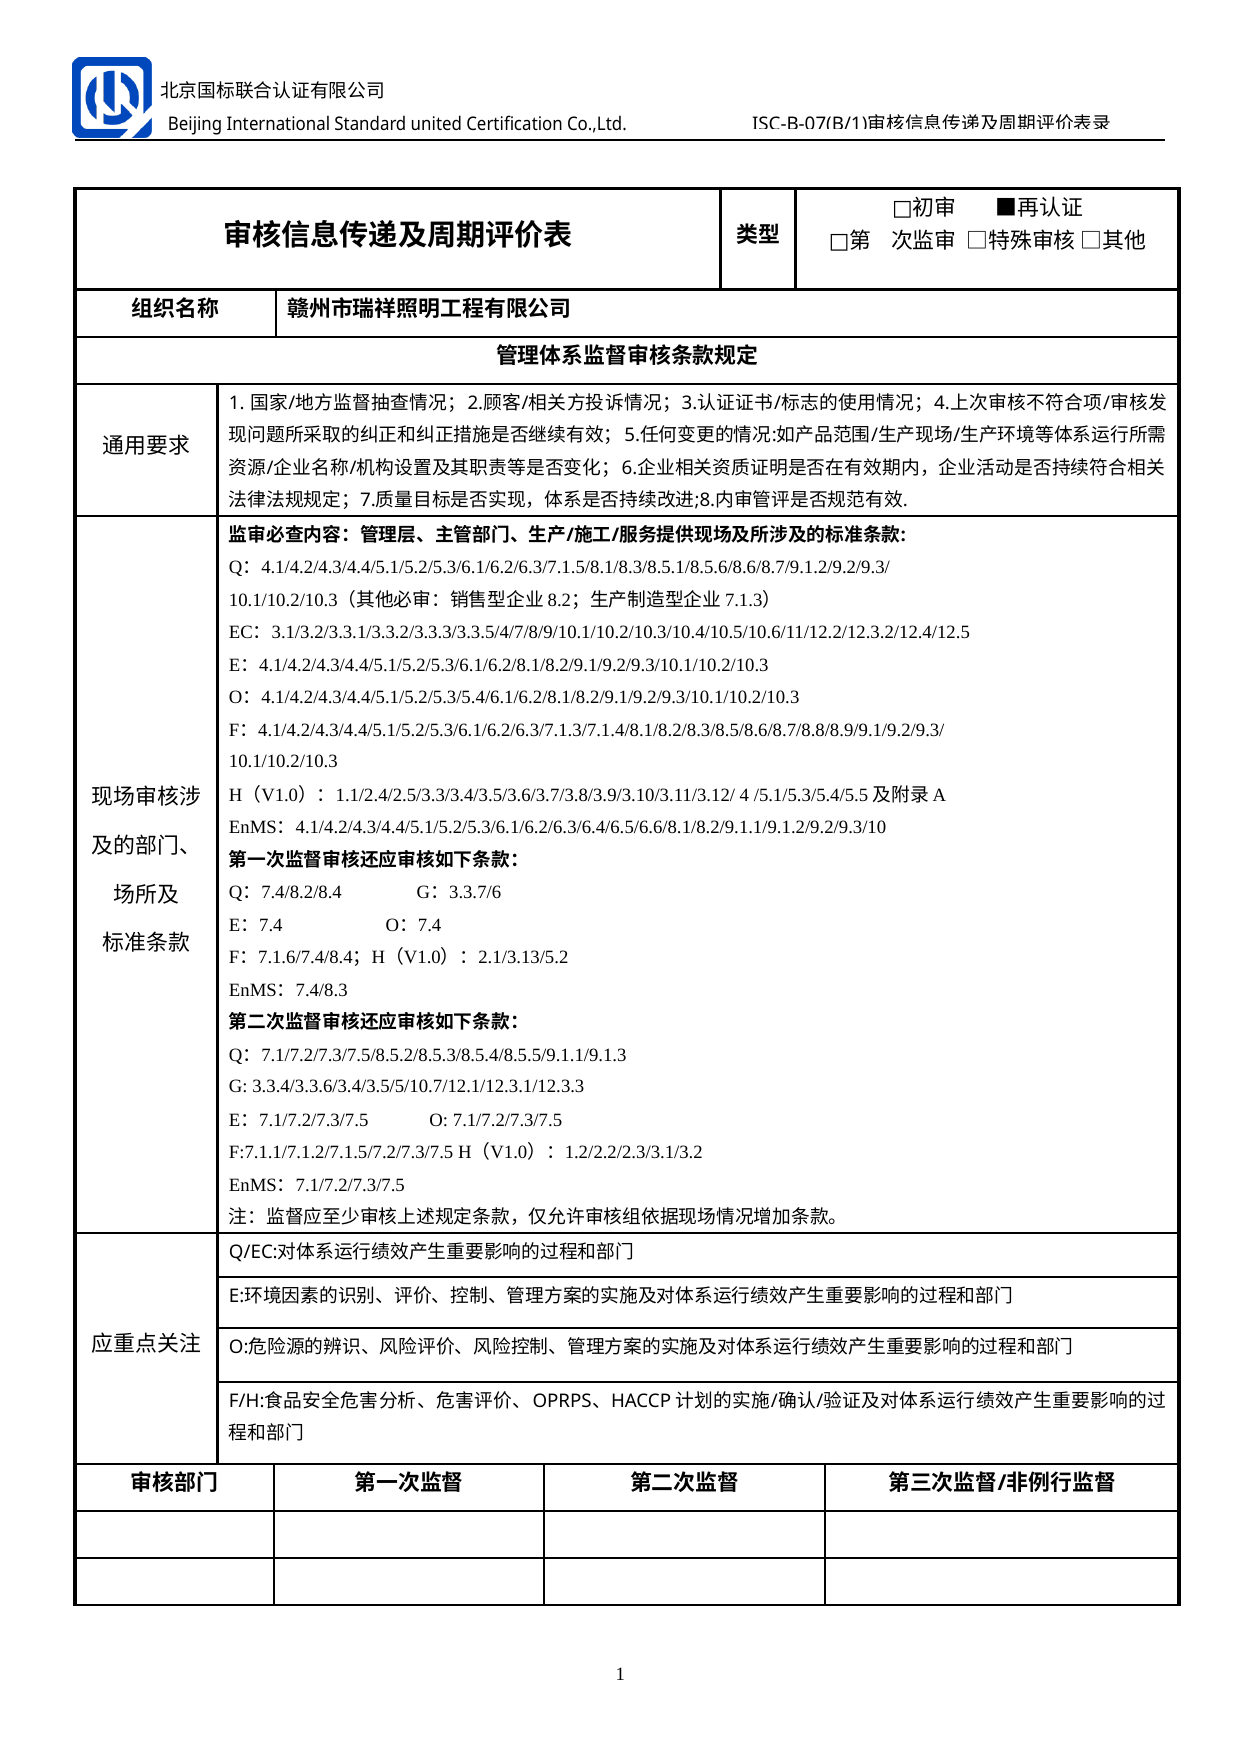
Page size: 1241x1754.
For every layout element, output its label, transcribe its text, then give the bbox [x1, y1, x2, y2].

table_cell 第一次监督 [275, 1465, 543, 1509]
table_header □初审 ■再认证 □第 次监审 □特殊审核 □其他 [797, 190, 1177, 287]
table_cell [275, 1512, 543, 1557]
table_cell [826, 1512, 1177, 1557]
table_cell 管理体系监督审核条款规定 [77, 338, 1177, 383]
table_cell 审核部门 [77, 1465, 273, 1509]
table_cell 现场审核涉及的部门、场所及 标准条款 [77, 517, 216, 1232]
table_cell 监审必查内容：管理层、主管部门、生产/施工/服务提供现场及所涉及的标准条款: Q：4.1/4.2/4.3/4.4/5.1/5.2/5.3/6.1/6.2/6.3/7.1.5/8.1/8.3/8.5.1/8.5.6/8.6/8.7/9.1.2/9.2/9.3/ 10.1/10.2/10.3（其他必审：销售型企业8.2；生产制造型企业7.1.3） EC：3.1/3.2/3.3.1/3.3.2/3.3.3/3.3.5/4/7/8/9/10.1/10.2/10.3/10.4/10.5/10.6/11/12.2/12.3.2/12.4/12.5 E：4.1/4.2/4.3/4.4/5.1/5.2/5.3/6.1/6.2/8.1/8.2/9.1/9.2/9.3/10.1/10.2/10.3 O：4.1/4.2/4.3/4.4/5.1/5.2/5.3/5.4/6.1/6.2/8.1/8.2/9.1/9.2/9.3/10.1/10.2/10.3 F：4.1/4.2/4.3/4.4/5.1/5.2/5.3/6.1/6.2/6.3/7.1.3/7.1.4/8.1/8.2/8.3/8.5/8.6/8.7/8.8/8.9/9.1/9.2/9.3/ 10.1/10.2/10.3 H（V1.0）：1.1/2.4/2.5/3.3/3.4/3.5/3.6/3.7/3.8/3.9/3.10/3.11/3.12/ 4 /5.1/5.3/5.4/5.5及附录A EnMS：4.1/4.2/4.3/4.4/5.1/5.2/5.3/6.1/6.2/6.3/6.4/6.5/6.6/8.1/8.2/9.1.1/9.1.2/9.2/9.3/10 第一次监督审核还应审核如下条款： Q：7.4/8.2/8.4 G：3.3.7/6 E：7.4 O：7.4 F：7.1.6/7.4/8.4；H（V1.0）：2.1/3.13/5.2 EnMS：7.4/8.3 第二次监督审核还应审核如下条款： Q：7.1/7.2/7.3/7.5/8.5.2/8.5.3/8.5.4/8.5.5/9.1.1/9.1.3 G: 3.3.4/3.3.6/3.4/3.5/5/10.7/12.1/12.3.1/12.3.3 E：7.1/7.2/7.3/7.5 O: 7.1/7.2/7.3/7.5 F:7.1.1/7.1.2/7.1.5/7.2/7.3/7.5 H（V1.0）：1.2/2.2/2.3/3.1/3.2 EnMS：7.1/7.2/7.3/7.5 注：监督应至少审核上述规定条款，仅允许审核组依据现场情况增加条款。 [219, 517, 1177, 1232]
table_cell 应重点关注 [77, 1234, 216, 1462]
table_cell 组织名称 [77, 291, 275, 336]
table_cell 第三次监督/非例行监督 [826, 1465, 1177, 1509]
table_header 类型 [722, 190, 794, 287]
table_cell Q/EC:对体系运行绩效产生重要影响的过程和部门 [219, 1234, 1177, 1276]
table_cell E:环境因素的识别、评价、控制、管理方案的实施及对体系运行绩效产生重要影响的过程和部门 [219, 1278, 1177, 1327]
table_cell [826, 1559, 1177, 1604]
table_cell O:危险源的辨识、风险评价、风险控制、管理方案的实施及对体系运行绩效产生重要影响的过程和部门 [219, 1329, 1177, 1381]
table_cell 赣州市瑞祥照明工程有限公司 [277, 291, 1177, 336]
table_cell [275, 1559, 543, 1604]
table_cell 第二次监督 [545, 1465, 824, 1509]
table_cell [545, 1512, 824, 1557]
table_cell [77, 1559, 273, 1604]
table_header 审核信息传递及周期评价表 [77, 190, 719, 287]
picture [72, 57, 152, 138]
table_cell 通用要求 [77, 385, 216, 515]
table_cell 1. 国家/地方监督抽查情况；2.顾客/相关方投诉情况；3.认证证书/标志的使用情况；4.上次审核不符合项/审核发现问题所采取的纠正和纠正措施是否继续有效；5.任何变更的情况:如产品范围/生产现场/生产环境等体系运行所需资源/企业名称/机构设置及其职责等是否变化；6.企业相关资质证明是否在有效期内，企业活动是否持续符合相关法律法规规定；7.质量目标是否实现，体系是否持续改进;8.内审管评是否规范有效. [219, 385, 1177, 515]
table_cell F/H:食品安全危害分析、危害评价、OPRPS、HACCP计划的实施/确认/验证及对体系运行绩效产生重要影响的过程和部门 [219, 1383, 1177, 1462]
table_cell [545, 1559, 824, 1604]
table_cell [77, 1512, 273, 1557]
